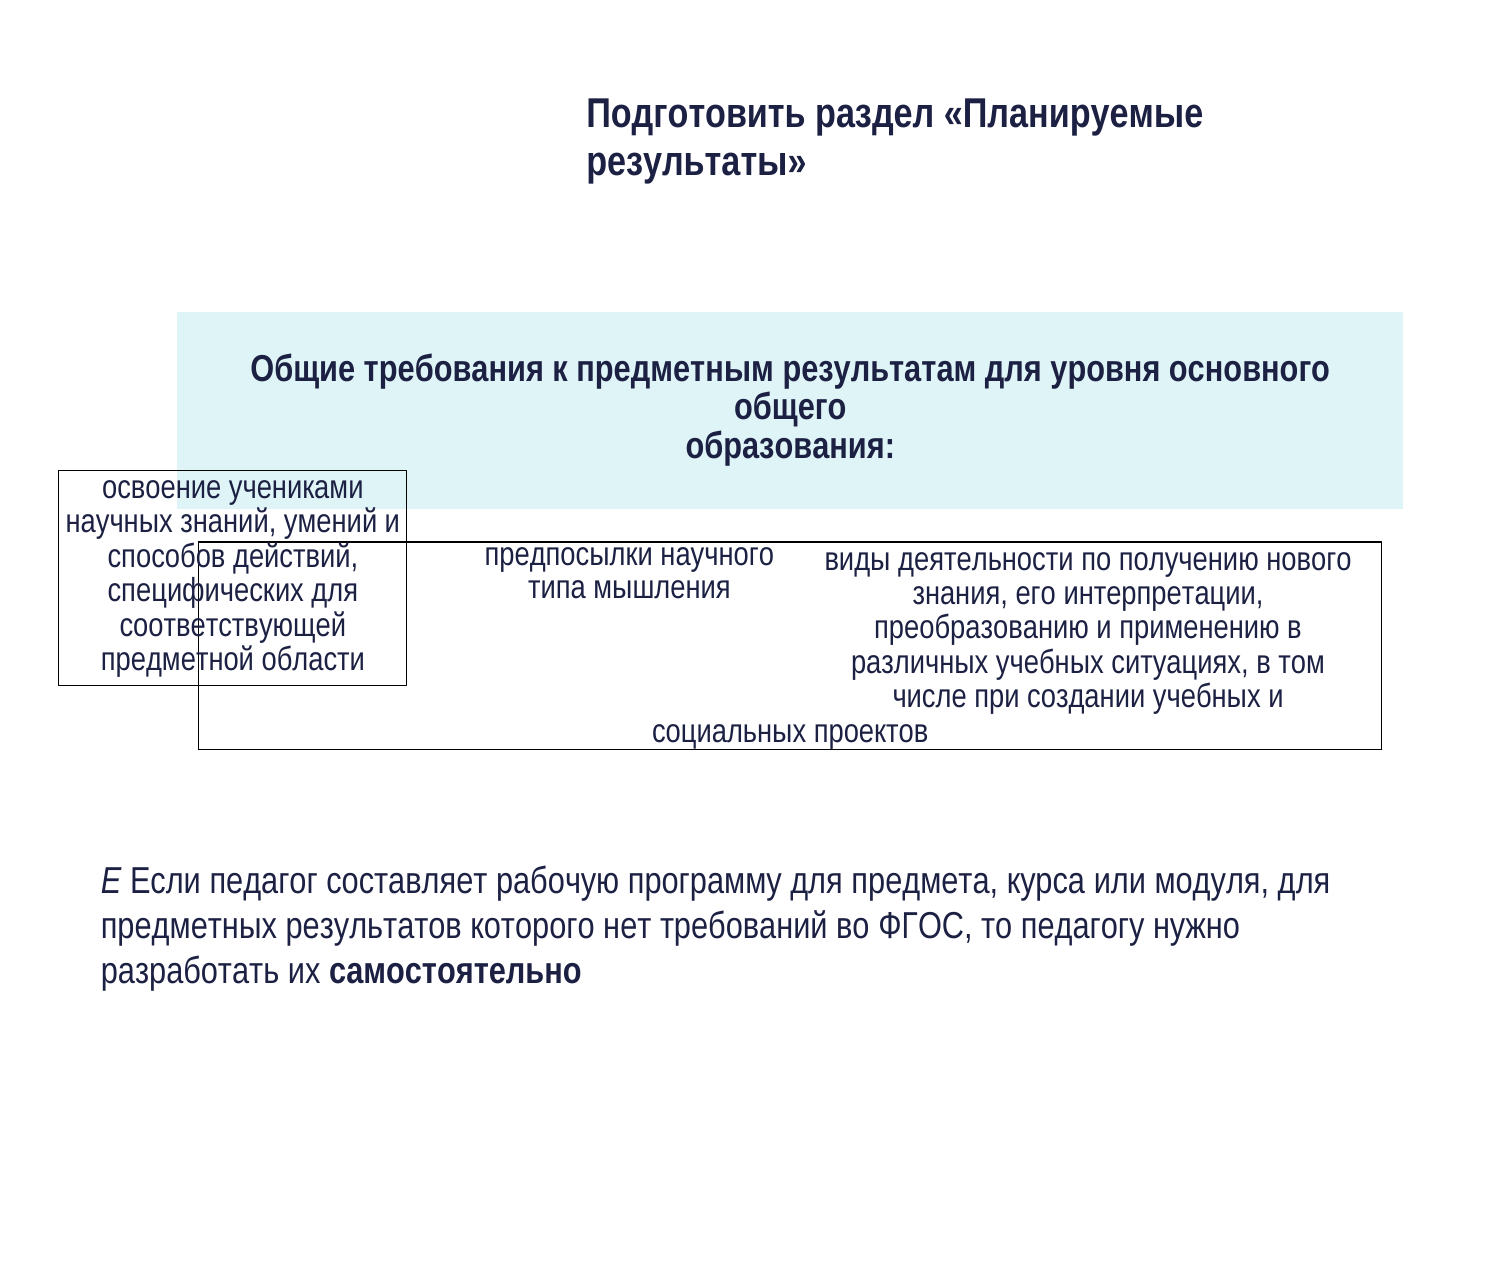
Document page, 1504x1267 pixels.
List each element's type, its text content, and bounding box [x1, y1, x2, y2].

text виды деятельности по получению нового знания, его интерпретации, преобразованию и применению в различных учебных ситуациях, в том числе при создании учебных и социальных проектов [199, 543, 1381, 749]
text Е Если педагог составляет рабочую программу для предмета, курса или модуля, для предметных результатов которого нет требований во ФГОС, то педагогу нужно разработать их самостоятельно [101, 859, 1381, 992]
text Общие требования к предметным результатам для уровня основного общего образования: [178, 313, 1402, 508]
